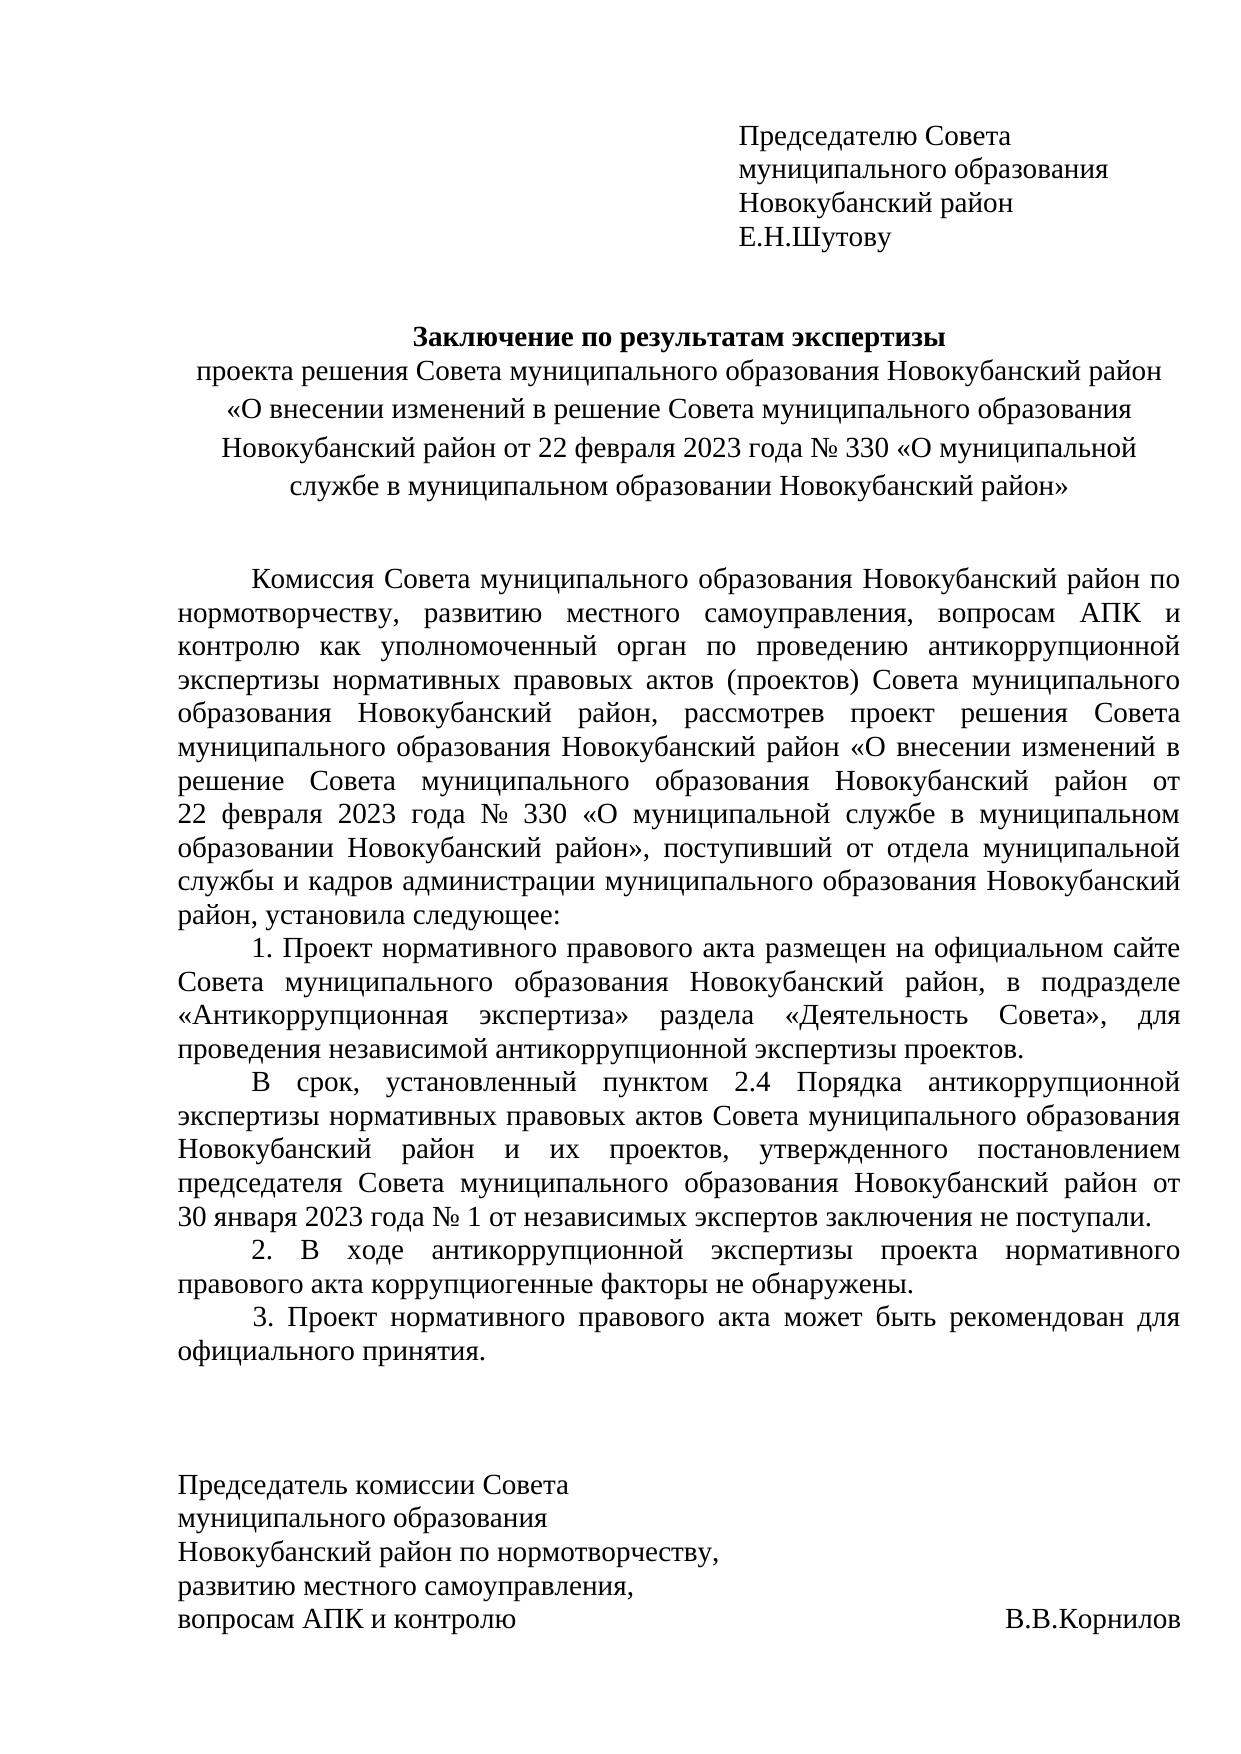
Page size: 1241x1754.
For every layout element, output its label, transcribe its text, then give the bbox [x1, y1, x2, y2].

text вопросам АПК и контролю В.В.Корнилов [177, 1601, 1181, 1635]
text Е.Н.Шутову [177, 219, 1181, 252]
text В срок, установленный пунктом 2.4 Порядка антикоррупционной экспертизы нормативных правовых актов Совета муниципального образования Новокубанский район и их проектов, утвержденного постановлением председателя Совета муниципального образования Новокубанский район от 30 января 2023 года № 1 от независимых экспертов заключения не поступали. [177, 1064, 1181, 1232]
text 1. Проект нормативного правового акта размещен на официальном сайте Совета муниципального образования Новокубанский район, в подразделе «Антикоррупционная экспертиза» раздела «Деятельность Совета», для проведения независимой антикоррупционной экспертизы проектов. [177, 930, 1181, 1064]
text Заключение по результатам экспертизы [177, 319, 1181, 353]
text Новокубанский район по нормотворчеству, [177, 1534, 1181, 1568]
text 3. Проект нормативного правового акта может быть рекомендован для официального принятия. [177, 1299, 1181, 1366]
text Председатель комиссии Совета [177, 1467, 1181, 1501]
text Председателю Совета [177, 118, 1181, 152]
text Комиссия Совета муниципального образования Новокубанский район по нормотворчеству, развитию местного самоуправления, вопросам АПК и контролю как уполномоченный орган по проведению антикоррупционной экспертизы нормативных правовых актов (проектов) Совета муниципального образования Новокубанский район, рассмотрев проект решения Совета муниципального образования Новокубанский район «О внесении изменений в решение Совета муниципального образования Новокубанский район от 22 февраля 2023 года № 330 «О муниципальной службе в муниципальном образовании Новокубанский район», поступивший от отдела муниципальной службы и кадров администрации муниципального образования Новокубанский район, установила следующее: [177, 561, 1181, 930]
text муниципального образования [177, 152, 1181, 185]
text 2. В ходе антикоррупционной экспертизы проекта нормативного правового акта коррупциогенные факторы не обнаружены. [177, 1232, 1181, 1299]
text развитию местного самоуправления, [177, 1568, 1181, 1601]
text муниципального образования [177, 1501, 1181, 1534]
text Новокубанский район [177, 185, 1181, 219]
text проекта решения Совета муниципального образования Новокубанский район «О внесении изменений в решение Совета муниципального образования Новокубанский район от 22 февраля 2023 года № 330 «О муниципальной службе в муниципальном образовании Новокубанский район» [177, 353, 1181, 502]
